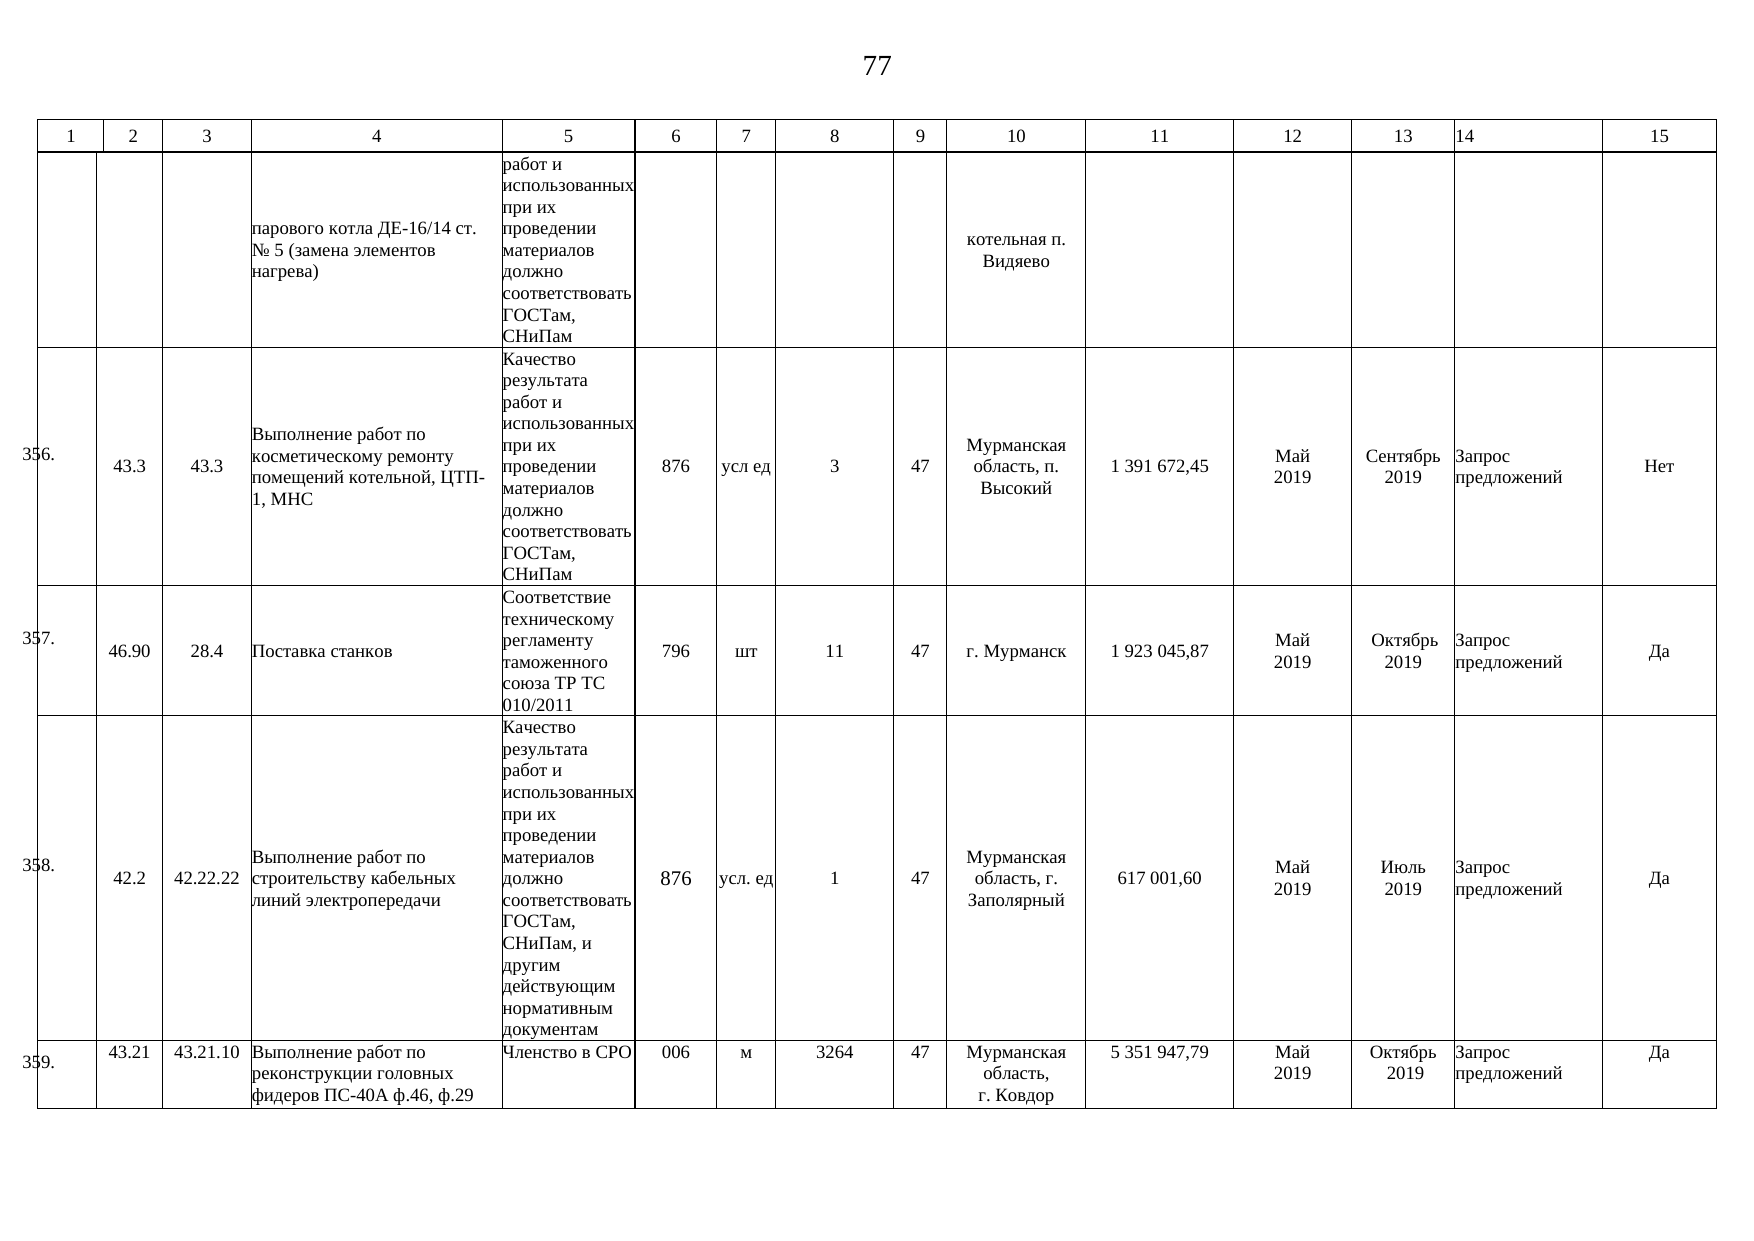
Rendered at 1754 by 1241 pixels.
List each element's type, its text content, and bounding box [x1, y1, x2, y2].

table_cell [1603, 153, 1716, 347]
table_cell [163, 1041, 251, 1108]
table_header 11 [1086, 120, 1233, 151]
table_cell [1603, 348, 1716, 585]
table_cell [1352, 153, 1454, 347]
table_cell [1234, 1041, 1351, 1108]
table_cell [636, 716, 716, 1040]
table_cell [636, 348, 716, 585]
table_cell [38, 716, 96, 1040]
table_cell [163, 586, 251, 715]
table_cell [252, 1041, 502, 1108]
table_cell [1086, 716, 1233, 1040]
table_header 6 [636, 120, 716, 151]
table_header 10 [947, 120, 1085, 151]
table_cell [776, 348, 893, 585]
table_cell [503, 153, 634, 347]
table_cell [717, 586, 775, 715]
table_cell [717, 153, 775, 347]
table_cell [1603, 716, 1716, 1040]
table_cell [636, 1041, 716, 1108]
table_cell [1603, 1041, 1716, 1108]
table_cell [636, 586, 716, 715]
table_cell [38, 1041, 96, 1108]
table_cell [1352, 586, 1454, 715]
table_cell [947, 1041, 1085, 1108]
table_header 13 [1352, 120, 1454, 151]
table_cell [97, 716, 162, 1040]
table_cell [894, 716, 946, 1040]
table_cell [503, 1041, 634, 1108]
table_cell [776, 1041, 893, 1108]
table_header 5 [503, 120, 634, 151]
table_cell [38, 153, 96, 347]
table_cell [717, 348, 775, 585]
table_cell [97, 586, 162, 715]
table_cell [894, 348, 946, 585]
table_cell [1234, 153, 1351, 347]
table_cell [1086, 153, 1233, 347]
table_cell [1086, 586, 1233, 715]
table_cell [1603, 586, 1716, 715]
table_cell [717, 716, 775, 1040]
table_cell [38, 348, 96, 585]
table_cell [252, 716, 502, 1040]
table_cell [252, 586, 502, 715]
table_header 2 [104, 120, 162, 151]
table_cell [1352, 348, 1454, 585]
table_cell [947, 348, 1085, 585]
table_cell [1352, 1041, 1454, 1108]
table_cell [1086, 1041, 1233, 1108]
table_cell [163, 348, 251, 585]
table_header 12 [1234, 120, 1351, 151]
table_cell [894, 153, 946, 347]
table_header 14 [1455, 120, 1602, 151]
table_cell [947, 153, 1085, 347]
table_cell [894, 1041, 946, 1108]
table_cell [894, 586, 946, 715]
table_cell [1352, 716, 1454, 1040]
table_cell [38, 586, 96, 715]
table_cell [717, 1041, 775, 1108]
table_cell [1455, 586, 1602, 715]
table_header 7 [717, 120, 775, 151]
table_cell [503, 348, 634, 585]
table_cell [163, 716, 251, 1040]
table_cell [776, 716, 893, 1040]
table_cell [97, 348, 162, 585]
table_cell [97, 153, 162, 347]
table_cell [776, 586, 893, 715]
table_header 15 [1603, 120, 1716, 151]
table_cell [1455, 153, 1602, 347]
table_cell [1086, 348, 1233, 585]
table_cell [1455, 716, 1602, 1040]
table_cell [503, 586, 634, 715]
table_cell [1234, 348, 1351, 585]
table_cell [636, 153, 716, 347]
table_header 1 [38, 120, 103, 151]
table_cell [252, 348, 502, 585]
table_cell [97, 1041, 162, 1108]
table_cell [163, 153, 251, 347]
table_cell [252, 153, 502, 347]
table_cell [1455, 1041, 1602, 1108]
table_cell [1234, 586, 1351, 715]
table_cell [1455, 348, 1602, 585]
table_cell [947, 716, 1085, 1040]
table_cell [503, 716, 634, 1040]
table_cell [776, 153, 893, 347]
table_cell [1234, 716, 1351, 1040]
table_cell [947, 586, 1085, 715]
table_header 4 [252, 120, 502, 151]
table_header 8 [776, 120, 893, 151]
table_header 3 [163, 120, 251, 151]
table_header 9 [894, 120, 946, 151]
